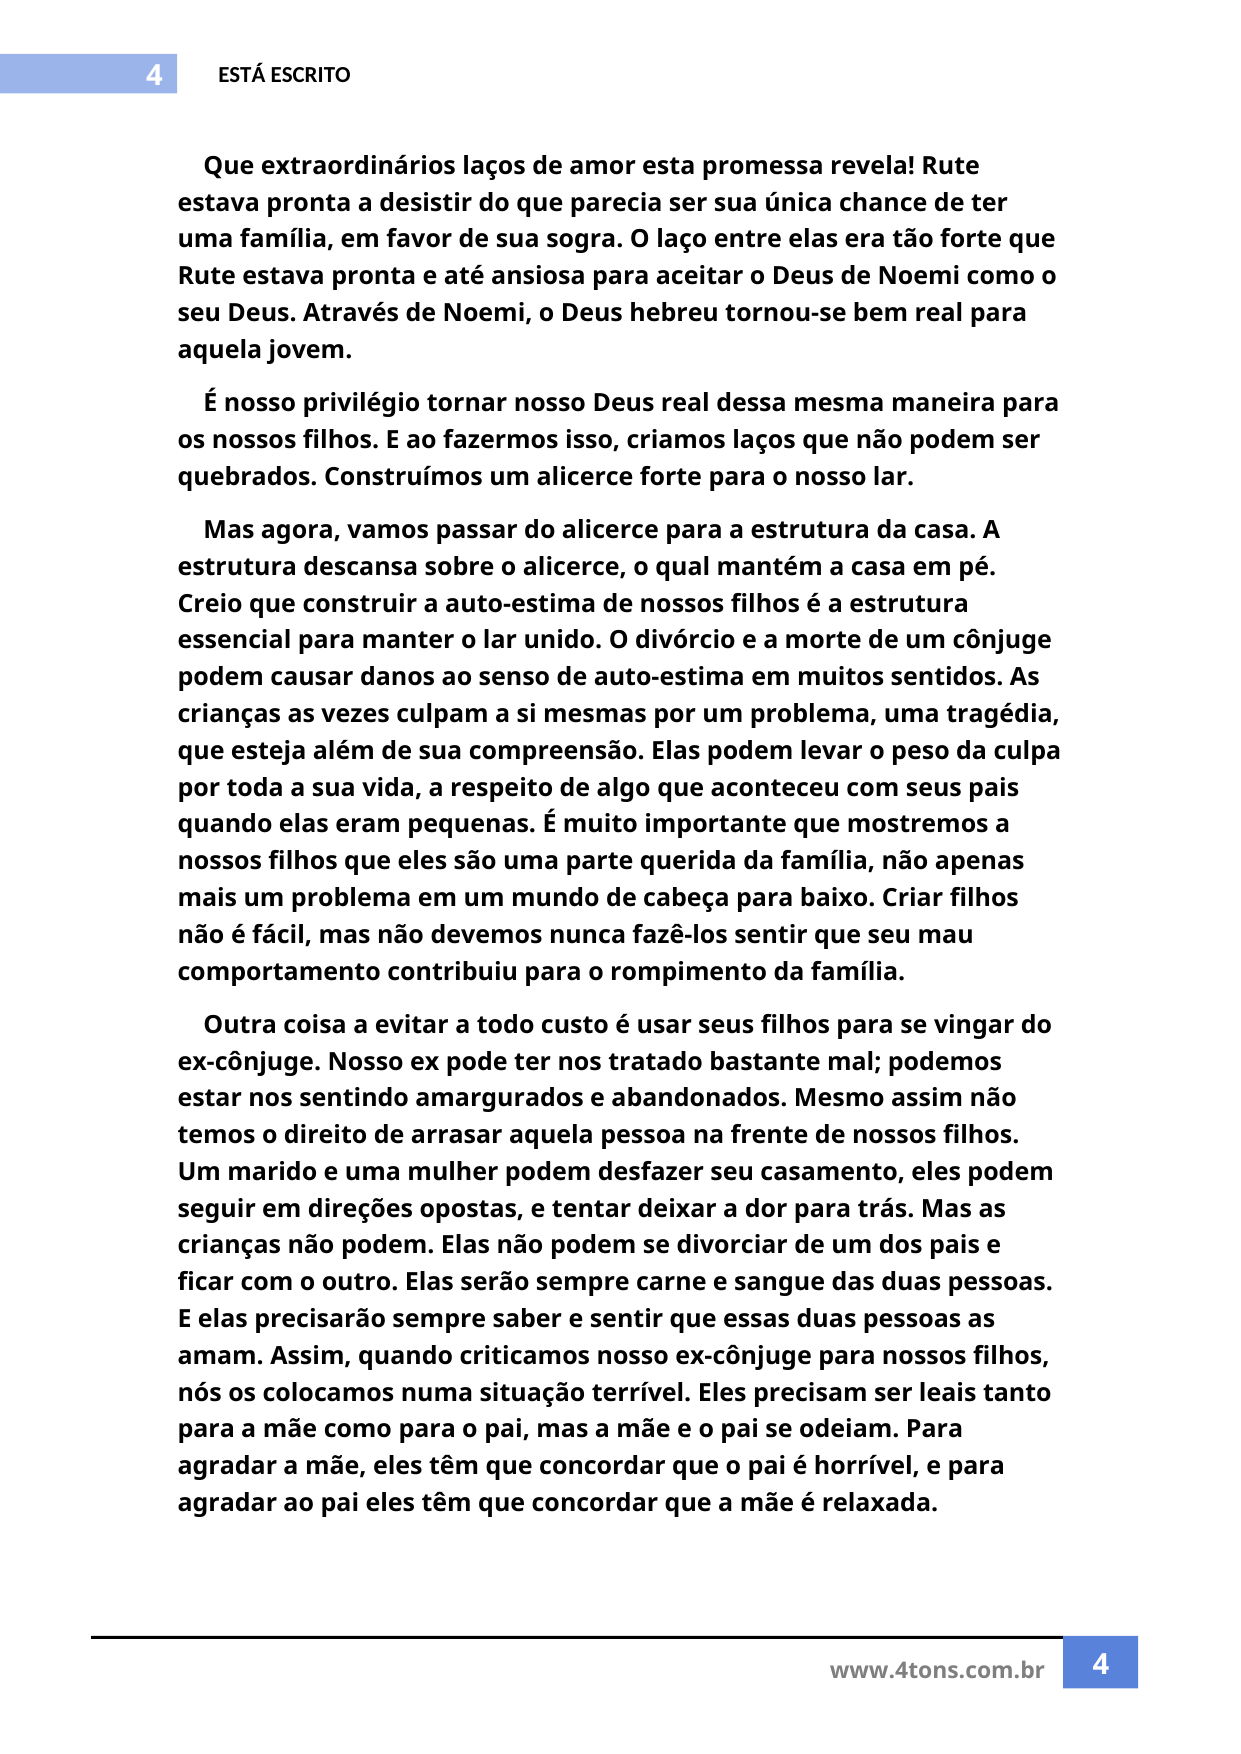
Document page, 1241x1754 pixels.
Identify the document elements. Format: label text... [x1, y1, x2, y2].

text Outra coisa a evitar a todo custo é usar seus filhos para se vingar do ex-cônjuge. Nosso ex pode ter nos tratado bastante mal; podemos estar nos sentindo amargurados e abandonados. Mesmo assim não temos o direito de arrasar aquela pessoa na frente de nossos filhos. Um marido e uma mulher podem desfazer seu casamento, eles podem seguir em direções opostas, e tentar deixar a dor para trás. Mas as crianças não podem. Elas não podem se divorciar de um dos pais e ficar com o outro. Elas serão sempre carne e sangue das duas pessoas. E elas precisarão sempre saber e sentir que essas duas pessoas as amam. Assim, quando criticamos nosso ex-cônjuge para nossos filhos, nós os colocamos numa situação terrível. Eles precisam ser leais tanto para a mãe como para o pai, mas a mãe e o pai se odeiam. Para agradar a mãe, eles têm que concordar que o pai é horrível, e para agradar ao pai eles têm que concordar que a mãe é relaxada. [177, 1007, 1063, 1519]
text É nosso privilégio tornar nosso Deus real dessa mesma maneira para os nossos filhos. E ao fazermos isso, criamos laços que não podem ser quebrados. Construímos um alicerce forte para o nosso lar. [177, 385, 1063, 492]
text Que extraordinários laços de amor esta promessa revela! Rute estava pronta a desistir do que parecia ser sua única chance de ter uma família, em favor de sua sogra. O laço entre elas era tão forte que Rute estava pronta e até ansiosa para aceitar o Deus de Noemi como o seu Deus. Através de Noemi, o Deus hebreu tornou-se bem real para aquela jovem. [177, 148, 1063, 366]
text Mas agora, vamos passar do alicerce para a estrutura da casa. A estrutura descansa sobre o alicerce, o qual mantém a casa em pé. Creio que construir a auto-estima de nossos filhos é a estrutura essencial para manter o lar unido. O divórcio e a morte de um cônjuge podem causar danos ao senso de auto-estima em muitos sentidos. As crianças as vezes culpam a si mesmas por um problema, uma tragédia, que esteja além de sua compreensão. Elas podem levar o peso da culpa por toda a sua vida, a respeito de algo que aconteceu com seus pais quando elas eram pequenas. É muito importante que mostremos a nossos filhos que eles são uma parte querida da família, não apenas mais um problema em um mundo de cabeça para baixo. Criar filhos não é fácil, mas não devemos nunca fazê-los sentir que seu mau comportamento contribuiu para o rompimento da família. [177, 512, 1063, 987]
